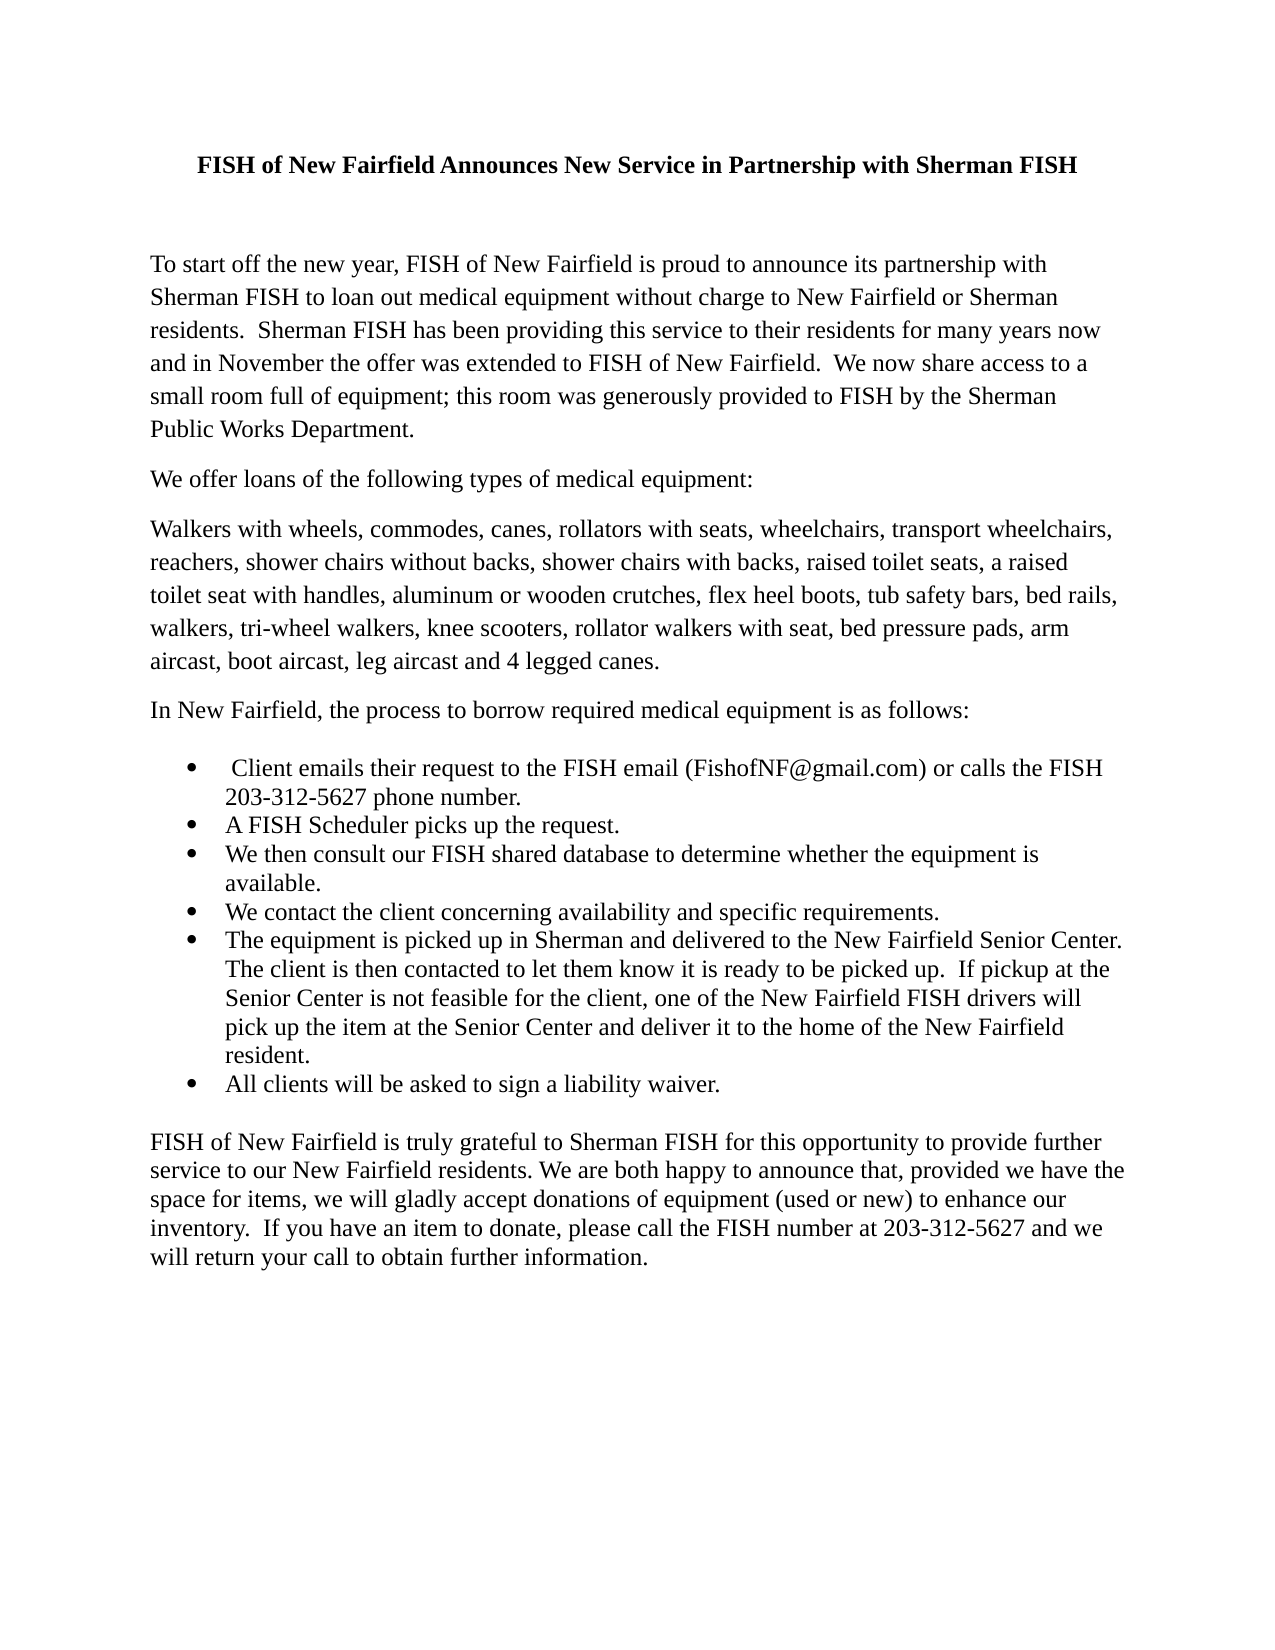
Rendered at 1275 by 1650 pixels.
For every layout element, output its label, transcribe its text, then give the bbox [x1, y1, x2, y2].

text We offer loans of the following types of medical equipment: [150, 464, 1125, 493]
text To start off the new year, FISH of New Fairfield is proud to announce its partnership with Sherman FISH to loan out medical equipment without charge to New Fairfield or Sherman residents. Sherman FISH has been providing this service to their residents for many years now and in November the offer was extended to FISH of New Fairfield. We now share access to a small room full of equipment; this room was generously provided to FISH by the Sherman Public Works Department. [150, 249, 1125, 443]
list All clients will be asked to sign a liability waiver. [187, 1069, 1125, 1098]
text FISH of New Fairfield is truly grateful to Sherman FISH for this opportunity to provide further service to our New Fairfield residents. We are both happy to announce that, provided we have the space for items, we will gladly accept donations of equipment (used or new) to enhance our inventory. If you have an item to donate, please call the FISH number at 203-312-5627 and we will return your call to obtain further information. [150, 1127, 1125, 1271]
text In New Fairfield, the process to borrow required medical equipment is as follows: [150, 696, 1125, 724]
text FISH of New Fairfield Announces New Service in Partnership with Sherman FISH [150, 150, 1125, 179]
text Walkers with wheels, commodes, canes, rollators with seats, wheelchairs, transport wheelchairs, reachers, shower chairs without backs, shower chairs with backs, raised toilet seats, a raised toilet seat with handles, aluminum or wooden crutches, flex heel boots, tub safety bars, bed rails, walkers, tri-wheel walkers, knee scooters, rollator walkers with seat, bed pressure pads, arm aircast, boot aircast, leg aircast and 4 legged canes. [150, 514, 1125, 675]
list We then consult our FISH shared database to determine whether the equipment is available. [187, 839, 1125, 897]
list Client emails their request to the FISH email (FishofNF@gmail.com) or calls the FISH 203-312-5627 phone number. [187, 753, 1125, 811]
list We contact the client concerning availability and specific requirements. [187, 897, 1125, 926]
list The equipment is picked up in Sherman and delivered to the New Fairfield Senior Center. The client is then contacted to let them know it is ready to be picked up. If pickup at the Senior Center is not feasible for the client, one of the New Fairfield FISH drivers will pick up the item at the Senior Center and deliver it to the home of the New Fairfield resident. [187, 926, 1125, 1069]
list A FISH Scheduler picks up the request. [187, 811, 1125, 839]
